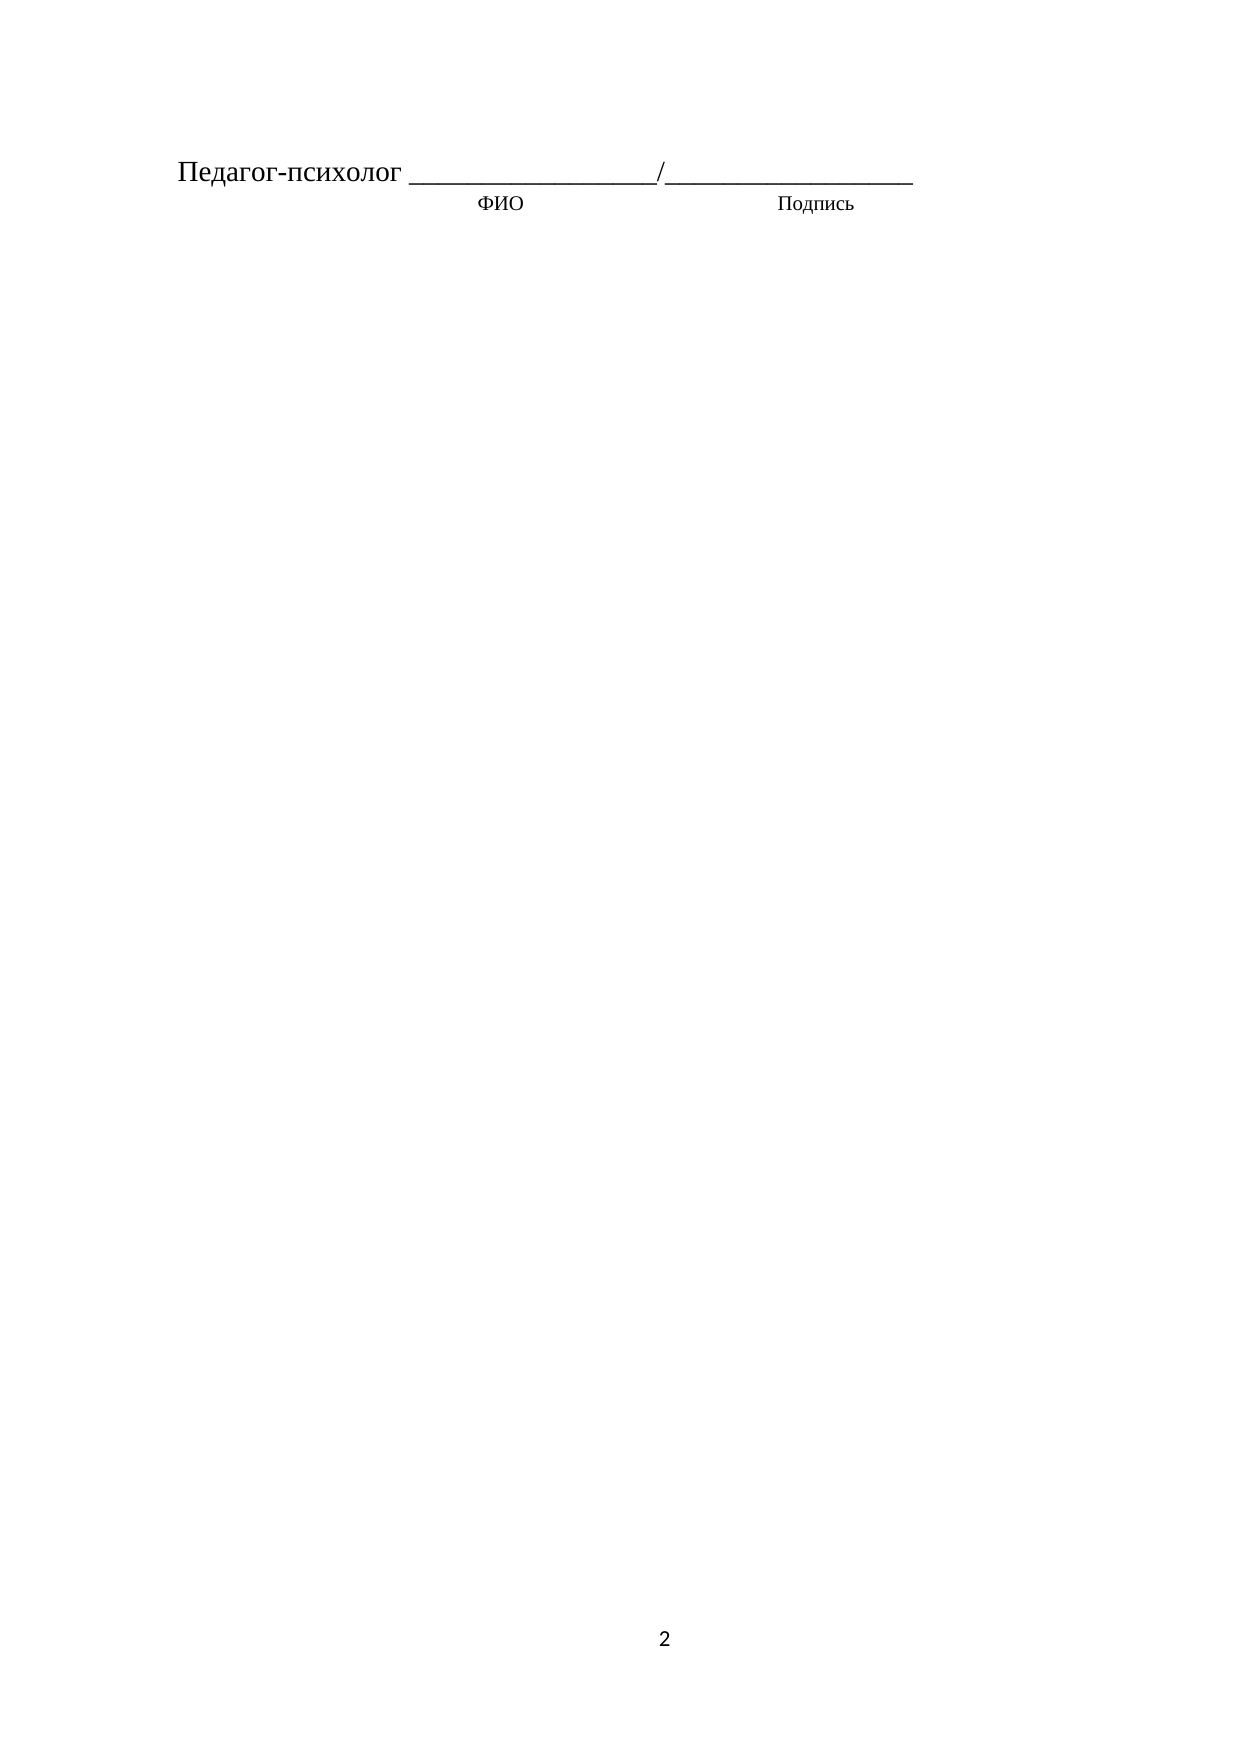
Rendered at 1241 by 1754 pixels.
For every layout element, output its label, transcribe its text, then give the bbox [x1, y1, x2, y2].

text ФИО Подпись [177, 190, 1152, 214]
text Педагог-психолог _________________/_________________ [177, 154, 1152, 188]
